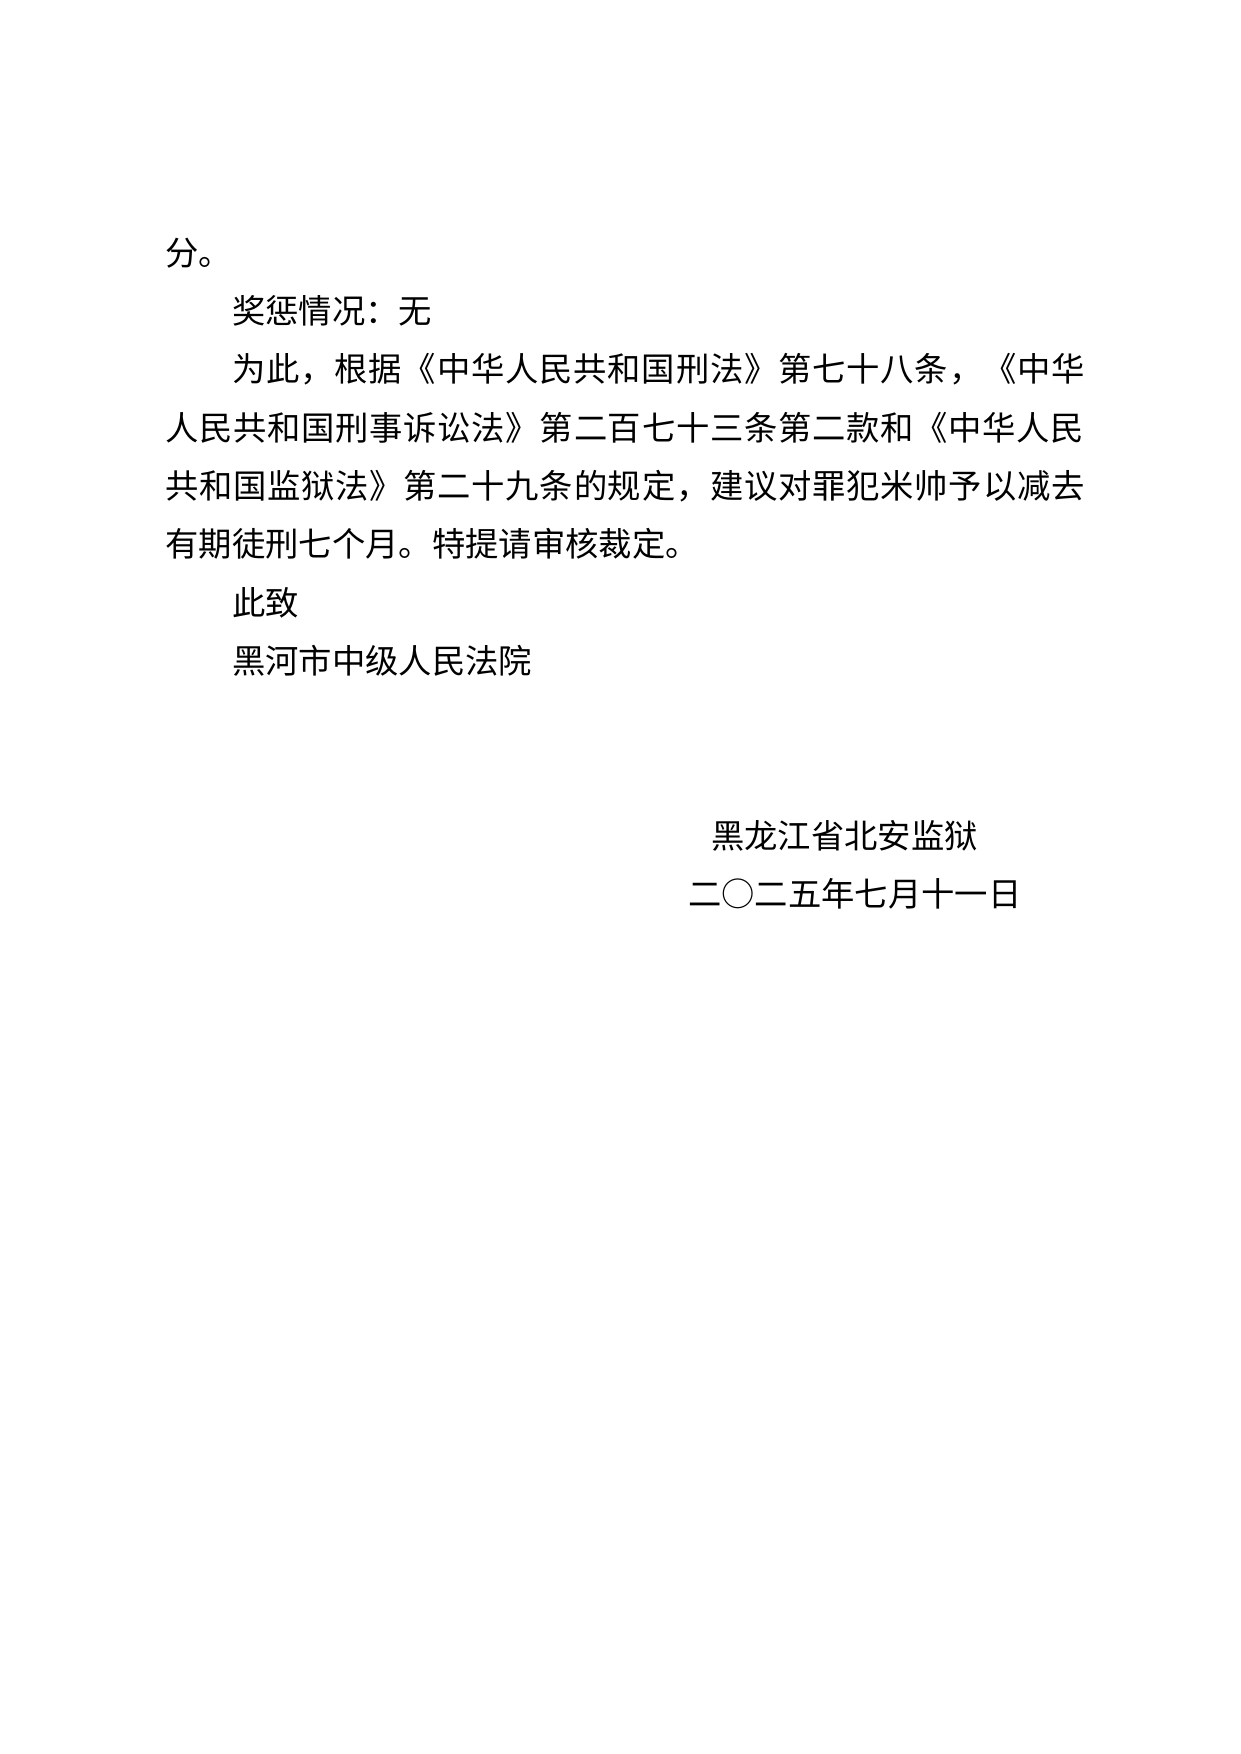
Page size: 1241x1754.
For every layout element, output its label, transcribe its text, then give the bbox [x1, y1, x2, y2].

text 奖惩情况：无 [165, 277, 1087, 335]
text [165, 218, 1087, 277]
text 此致 [165, 568, 1087, 627]
text 黑龙江省北安监狱 [165, 802, 977, 860]
text 为此，根据《中华人民共和国刑法》第七十八条，《中华人民共和国刑事诉讼法》第二百七十三条第二款和《中华人民共和国监狱法》第二十九条的规定，建议对罪犯米帅予以减去有期徒刑七个月。特提请审核裁定。 [165, 335, 1087, 568]
text 二○二五年七月十一日 [165, 860, 1021, 918]
text 黑河市中级人民法院 [165, 627, 1087, 685]
